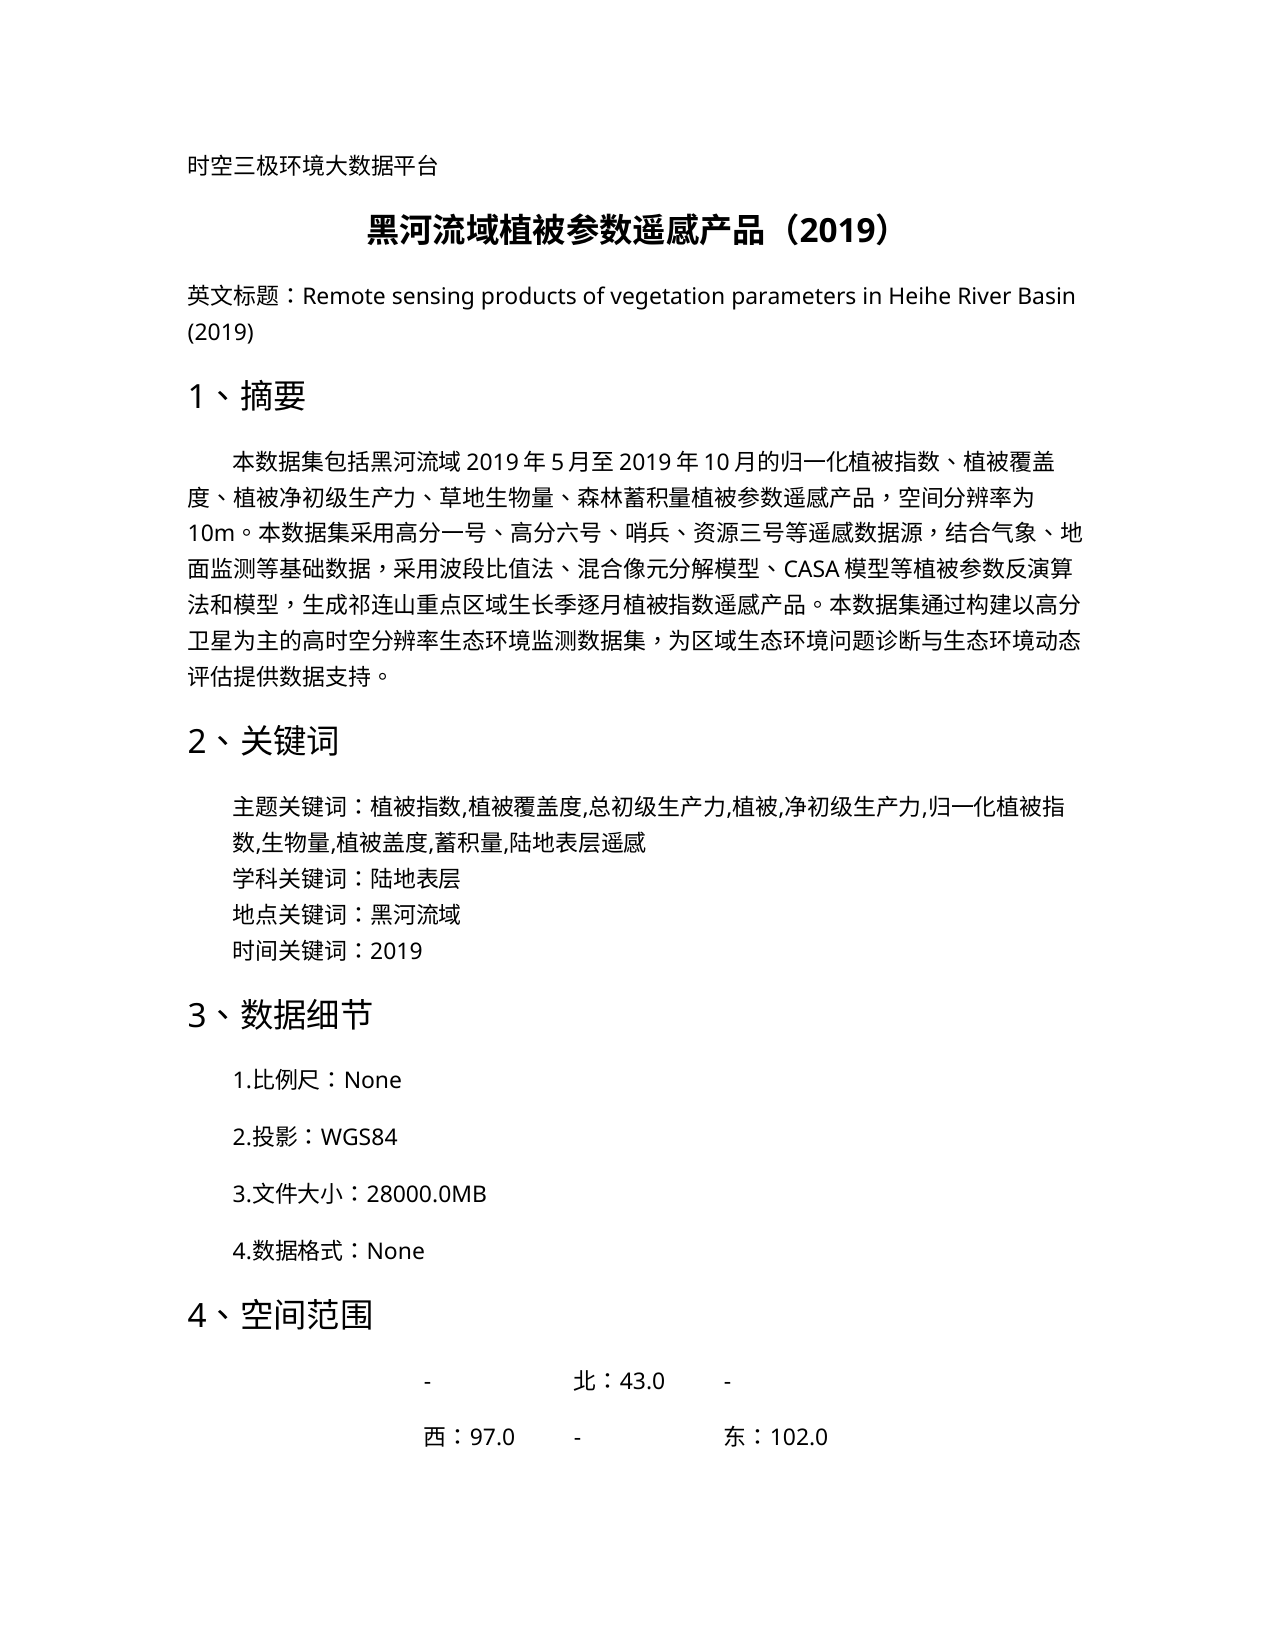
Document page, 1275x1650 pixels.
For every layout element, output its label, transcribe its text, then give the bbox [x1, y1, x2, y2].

text 时空三极环境大数据平台 [187, 150, 1087, 181]
text 黑河流域植被参数遥感产品（2019） [187, 207, 1087, 252]
table_cell - [563, 1421, 712, 1476]
text 4、空间范围 [187, 1292, 1087, 1337]
text 2、关键词 [187, 718, 1087, 763]
table_header 北：43.0 [563, 1365, 712, 1421]
text 本数据集包括黑河流域2019年5月至2019年10月的归一化植被指数、植被覆盖度、植被净初级生产力、草地生物量、森林蓄积量植被参数遥感产品，空间分辨率为10m。本数据集采用高分一号、高分六号、哨兵、资源三号等遥感数据源，结合气象、地面监测等基础数据，采用波段比值法、混合像元分解模型、CASA模型等植被参数反演算法和模型，生成祁连山重点区域生长季逐月植被指数遥感产品。本数据集通过构建以高分卫星为主的高时空分辨率生态环境监测数据集，为区域生态环境问题诊断与生态环境动态评估提供数据支持。 [187, 446, 1087, 692]
text 主题关键词：植被指数,植被覆盖度,总初级生产力,植被,净初级生产力,归一化植被指数,生物量,植被盖度,蓄积量,陆地表层遥感 学科关键词：陆地表层 地点关键词：黑河流域 时间关键词：2019 [232, 791, 1087, 966]
text 3.文件大小：28000.0MB [232, 1178, 1087, 1209]
table_header - [413, 1365, 562, 1421]
text 3、数据细节 [187, 991, 1087, 1037]
table_cell 东：102.0 [713, 1421, 862, 1476]
text 英文标题：Remote sensing products of vegetation parameters in Heihe River Basin (2019) [187, 280, 1087, 347]
text 1.比例尺：None [232, 1064, 1087, 1096]
text 1、摘要 [187, 372, 1087, 418]
text 2.投影：WGS84 [232, 1121, 1087, 1152]
text 4.数据格式：None [232, 1235, 1087, 1266]
table_cell 西：97.0 [413, 1421, 562, 1476]
table_header - [713, 1365, 862, 1421]
